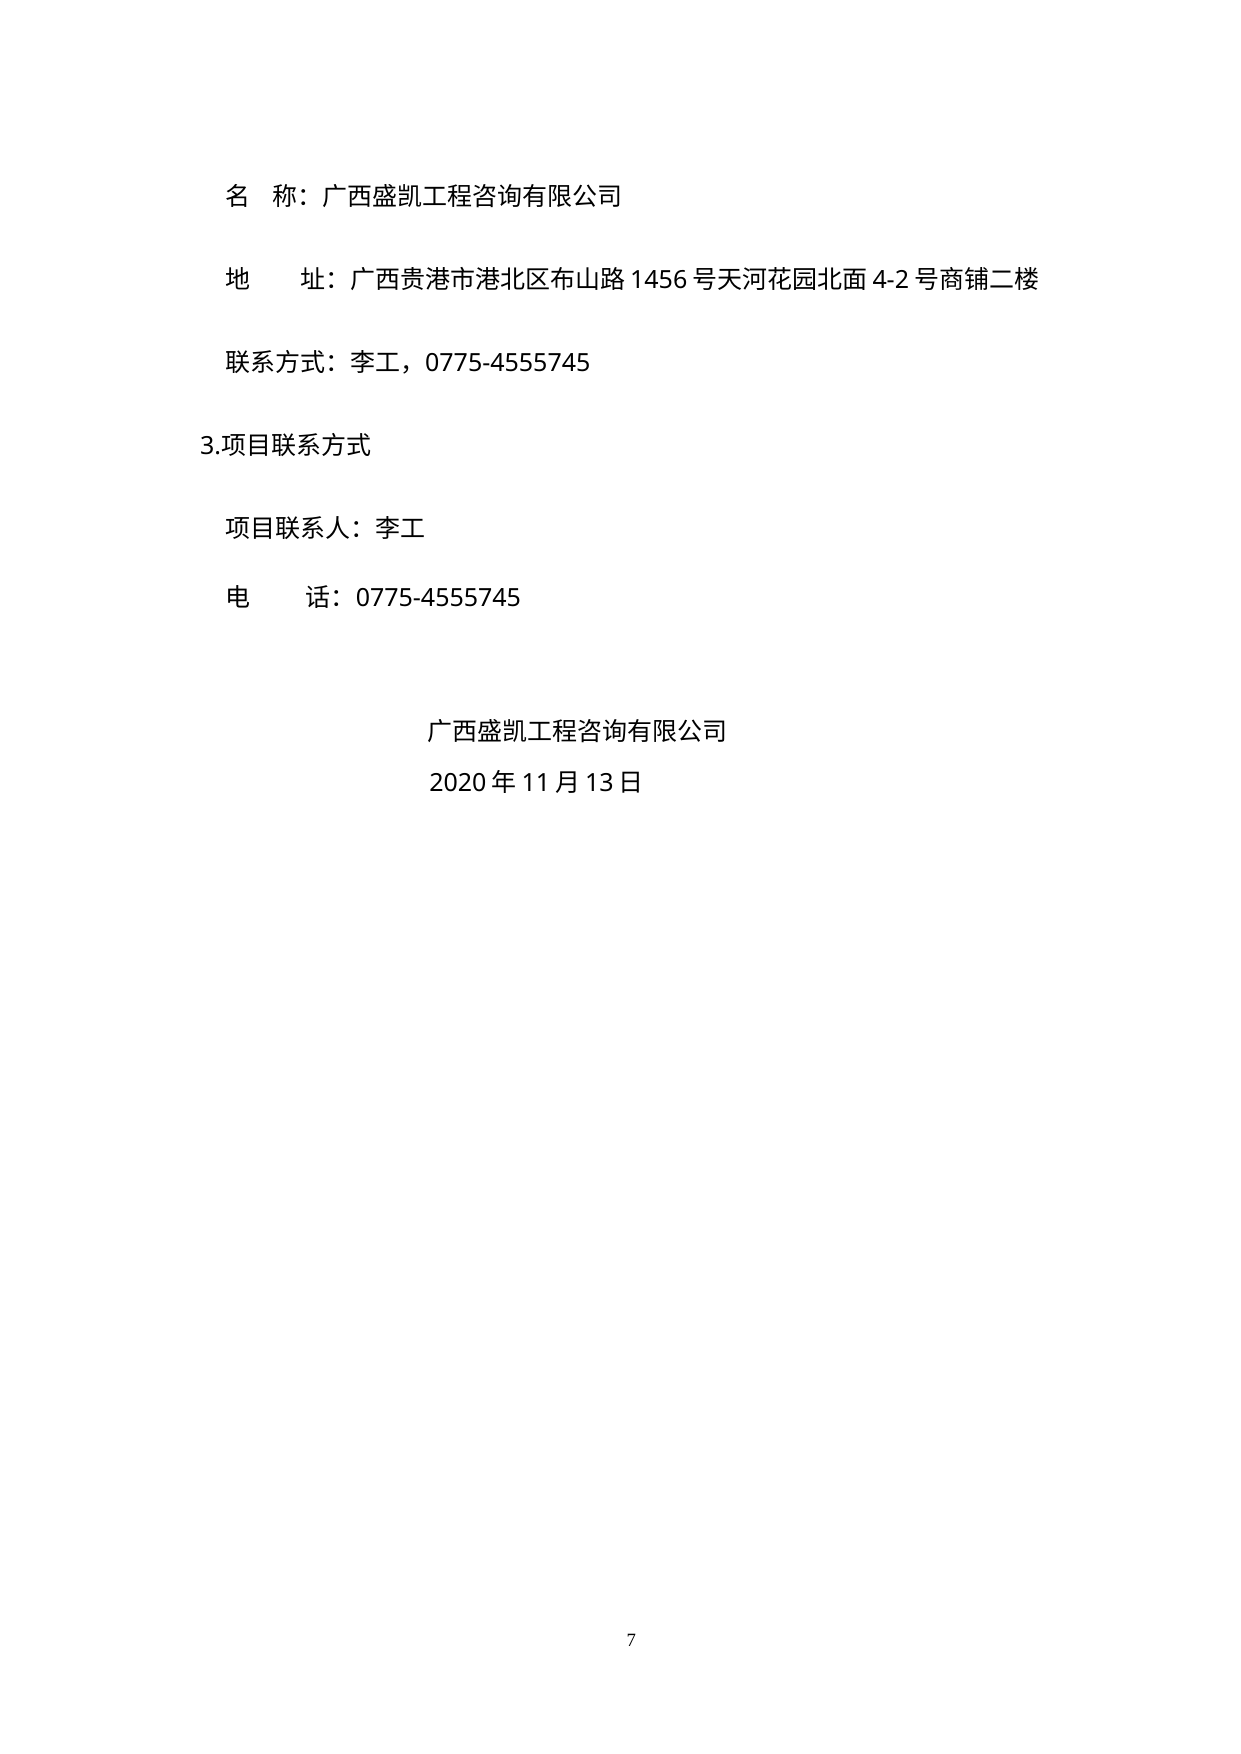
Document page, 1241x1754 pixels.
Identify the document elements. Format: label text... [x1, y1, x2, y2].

text 地 址：广西贵港市港北区布山路1456号天河花园北面4-2号商铺二楼 [150, 245, 1112, 310]
text 名 称：广西盛凯工程咨询有限公司 [150, 162, 1112, 227]
subtitle 3.项目联系方式 [150, 411, 1112, 476]
text 2020年11月13日 [150, 762, 1112, 798]
text 项目联系人：李工 [150, 494, 1112, 559]
text 广西盛凯工程咨询有限公司 [150, 697, 1112, 762]
text 电 话：0775-4555745 [150, 578, 1112, 614]
text 联系方式：李工，0775-4555745 [150, 328, 1112, 393]
